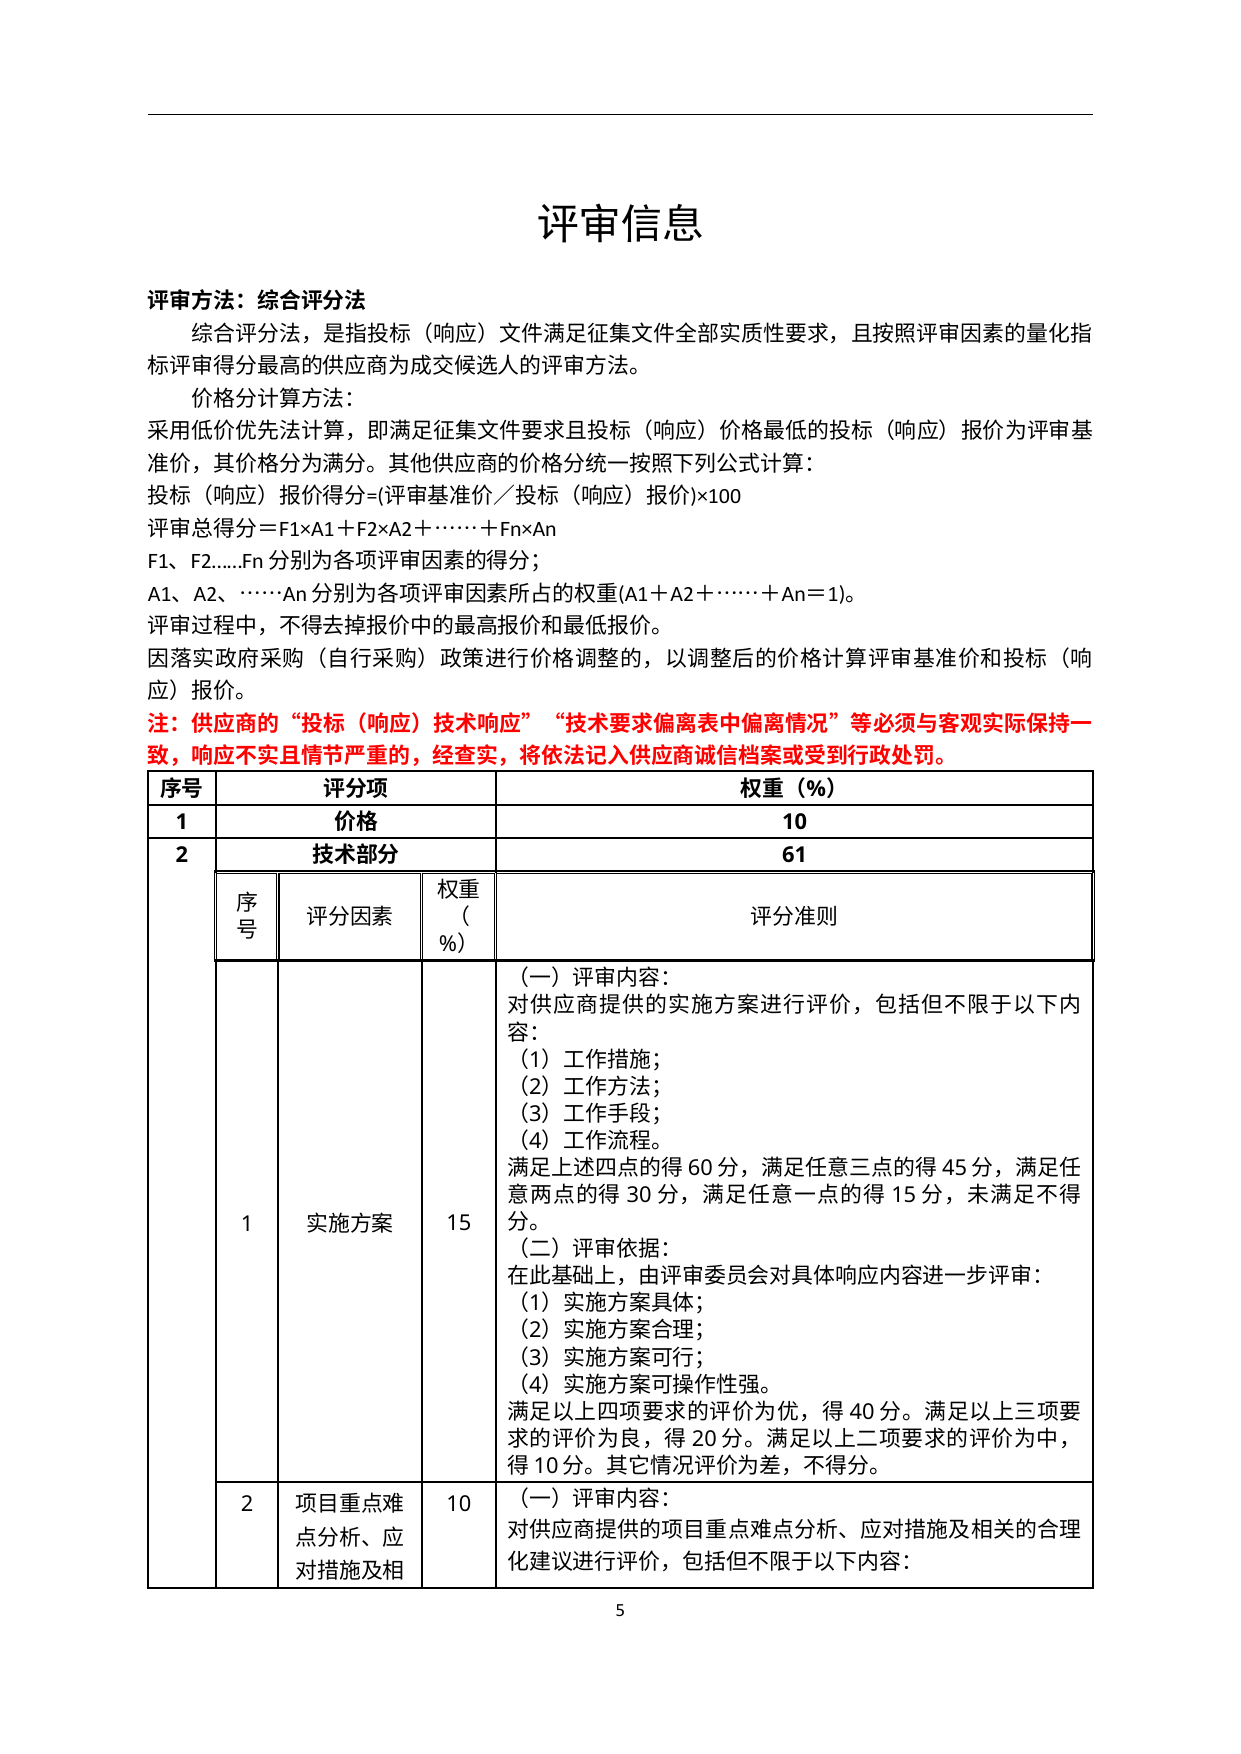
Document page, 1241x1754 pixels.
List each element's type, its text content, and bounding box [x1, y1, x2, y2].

table_cell 技术部分 [217, 839, 495, 870]
text 采用低价优先法计算，即满足征集文件要求且投标（响应）价格最低的投标（响应）报价为评审基准价，其价格分为满分。其他供应商的价格分统一按照下列公式计算： [148, 413, 1093, 478]
table_cell 2 [217, 1483, 277, 1587]
table_header 权重（%） [497, 772, 1092, 803]
text 评审方法：综合评分法 [148, 283, 1093, 315]
table_cell 权重（%） [423, 874, 494, 959]
text 价格分计算方法： [148, 380, 1093, 413]
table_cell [279, 1483, 421, 1587]
text 因落实政府采购（自行采购）政策进行价格调整的，以调整后的价格计算评审基准价和投标（响应）报价。 [148, 640, 1093, 705]
text 评审总得分＝F1×A1＋F2×A2＋……＋Fn×An [148, 510, 1093, 543]
text 评审信息 [148, 188, 1093, 253]
table_cell 价格 [217, 806, 495, 837]
text 评审过程中，不得去掉报价中的最高报价和最低报价。 [148, 608, 1093, 640]
table_header 评分项 [217, 772, 495, 803]
table_cell 评分因素 [280, 874, 420, 959]
table_cell （一）评审内容： 对供应商提供的实施方案进行评价，包括但不限于以下内容： （1）工作措施； （2）工作方法； （3）工作手段； （4）工作流程。 满足上述四点的得60分，满足任意三点的得45分，满足任意两点的得30分，满足任意一点的得15分，未满足不得分。 （二）评审依据： 在此基础上，由评审委员会对具体响应内容进一步评审： （1）实施方案具体； （2）实施方案合理； （3）实施方案可行； （4）实施方案可操作性强。 满足以上四项要求的评价为优，得40分。满足以上三项要求的评价为良，得20分。满足以上二项要求的评价为中，得10分。其它情况评价为差，不得分。 [497, 962, 1092, 1481]
table_cell 61 [497, 839, 1092, 870]
table_cell 15 [423, 962, 495, 1481]
table_cell 10 [423, 1483, 495, 1587]
table_cell 评分准则 [497, 874, 1091, 959]
table_cell 2 [149, 839, 215, 1587]
table_cell 10 [497, 806, 1092, 837]
text 投标（响应）报价得分=(评审基准价／投标（响应）报价)×100 [148, 478, 1093, 510]
text F1、F2……Fn分别为各项评审因素的得分； [148, 543, 1093, 575]
table_cell 序号 [217, 874, 276, 959]
text 综合评分法，是指投标（响应）文件满足征集文件全部实质性要求，且按照评审因素的量化指标评审得分最高的供应商为成交候选人的评审方法。 [148, 315, 1093, 380]
text 注：供应商的“投标（响应）技术响应”“技术要求偏离表中偏离情况”等必须与客观实际保持一致，响应不实且情节严重的，经查实，将依法记入供应商诚信档案或受到行政处罚。 [148, 705, 1093, 770]
table_cell 实施方案 [279, 962, 421, 1481]
table_cell 1 [217, 962, 277, 1481]
text A1、A2、……An 分别为各项评审因素所占的权重(A1＋A2＋……＋An＝1)。 [148, 575, 1093, 608]
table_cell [497, 1483, 1092, 1587]
table_cell 1 [149, 806, 215, 837]
table_header 序号 [149, 772, 215, 803]
